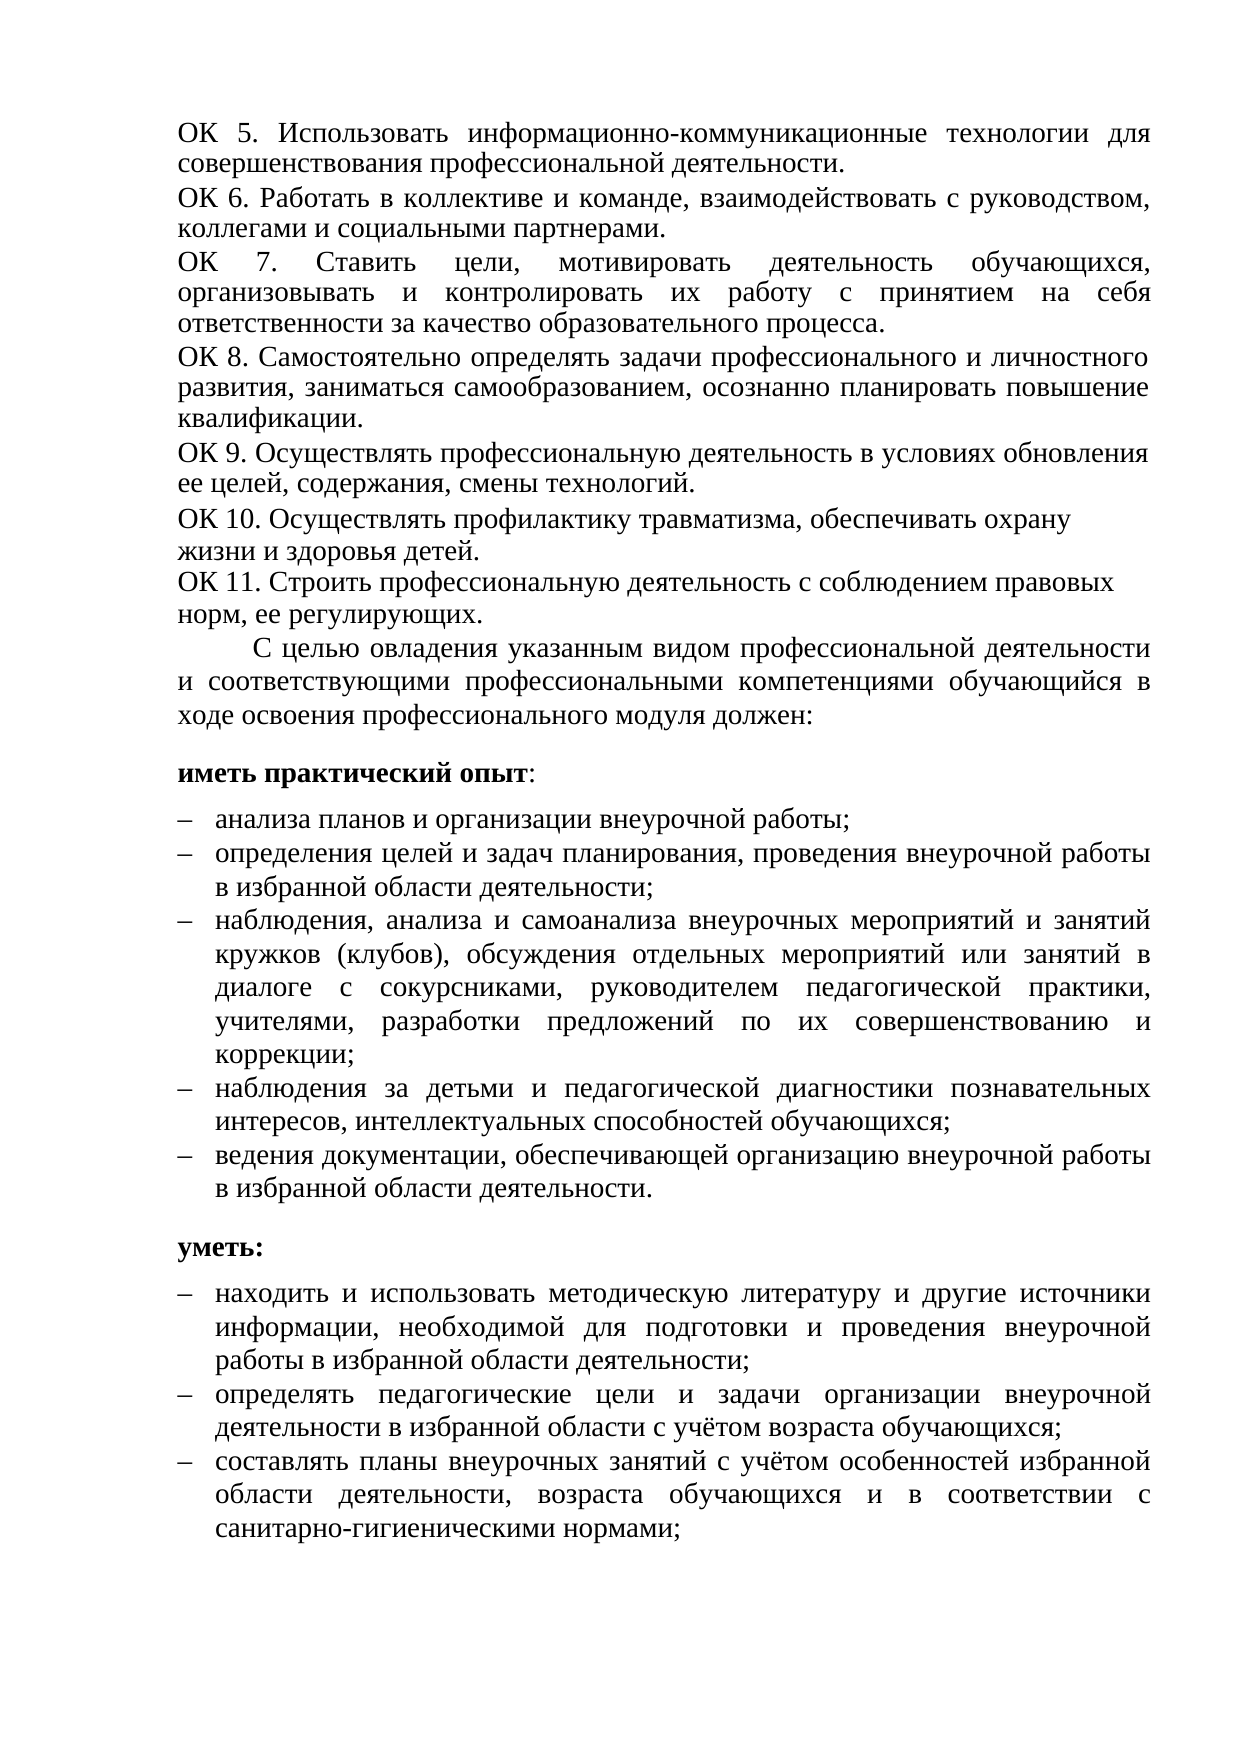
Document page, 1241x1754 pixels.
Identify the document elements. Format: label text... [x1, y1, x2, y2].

list ведения документации, обеспечивающей организацию внеурочной работы в избранной области деятельности. [177, 1137, 1152, 1204]
list наблюдения, анализа и самоанализа внеурочных мероприятий и занятий кружков (клубов), обсуждения отдельных мероприятий или занятий в диалоге с сокурсниками, руководителем педагогической практики, учителями, разработки предложений по их совершенствованию и коррекции; [177, 902, 1152, 1070]
text ОК 8. Самостоятельно определять задачи профессионального и личностного развития, заниматься самообразованием, осознанно планировать повышение квалификации. [177, 343, 1149, 433]
text иметь практический опыт: [177, 756, 1152, 789]
text ОК 9. Осуществлять профессиональную деятельность в условиях обновления ее целей, содержания, смены технологий. [177, 438, 1149, 498]
text ОК 10. Осуществлять профилактику травматизма, обеспечивать охрану жизни и здоровья детей. [177, 503, 1127, 566]
list наблюдения за детьми и педагогической диагностики познавательных интересов, интеллектуальных способностей обучающихся; [177, 1070, 1152, 1137]
text ОК 7. Ставить цели, мотивировать деятельность обучающихся, организовывать и контролировать их работу с принятием на себя ответственности за качество образовательного процесса. [177, 248, 1152, 338]
list составлять планы внеурочных занятий с учётом особенностей избранной области деятельности, возраста обучающихся и в соответствии с санитарно-гигиеническими нормами; [177, 1443, 1152, 1543]
text ОК 5. Использовать информационно-коммуникационные технологии для совершенствования профессиональной деятельности. [177, 118, 1152, 178]
list анализа планов и организации внеурочной работы; [177, 802, 1152, 835]
text ОК 11. Строить профессиональную деятельность с соблюдением правовых норм, ее регулирующих. [177, 566, 1127, 630]
text С целью овладения указанным видом профессиональной деятельности и соответствующими профессиональными компетенциями обучающийся в ходе освоения профессионального модуля должен: [177, 630, 1152, 731]
text ОК 6. Работать в коллективе и команде, взаимодействовать с руководством, коллегами и социальными партнерами. [177, 183, 1152, 243]
list определять педагогические цели и задачи организации внеурочной деятельности в избранной области с учётом возраста обучающихся; [177, 1376, 1152, 1443]
list определения целей и задач планирования, проведения внеурочной работы в избранной области деятельности; [177, 835, 1152, 902]
text уметь: [177, 1229, 1152, 1263]
list находить и использовать методическую литературу и другие источники информации, необходимой для подготовки и проведения внеурочной работы в избранной области деятельности; [177, 1275, 1152, 1376]
